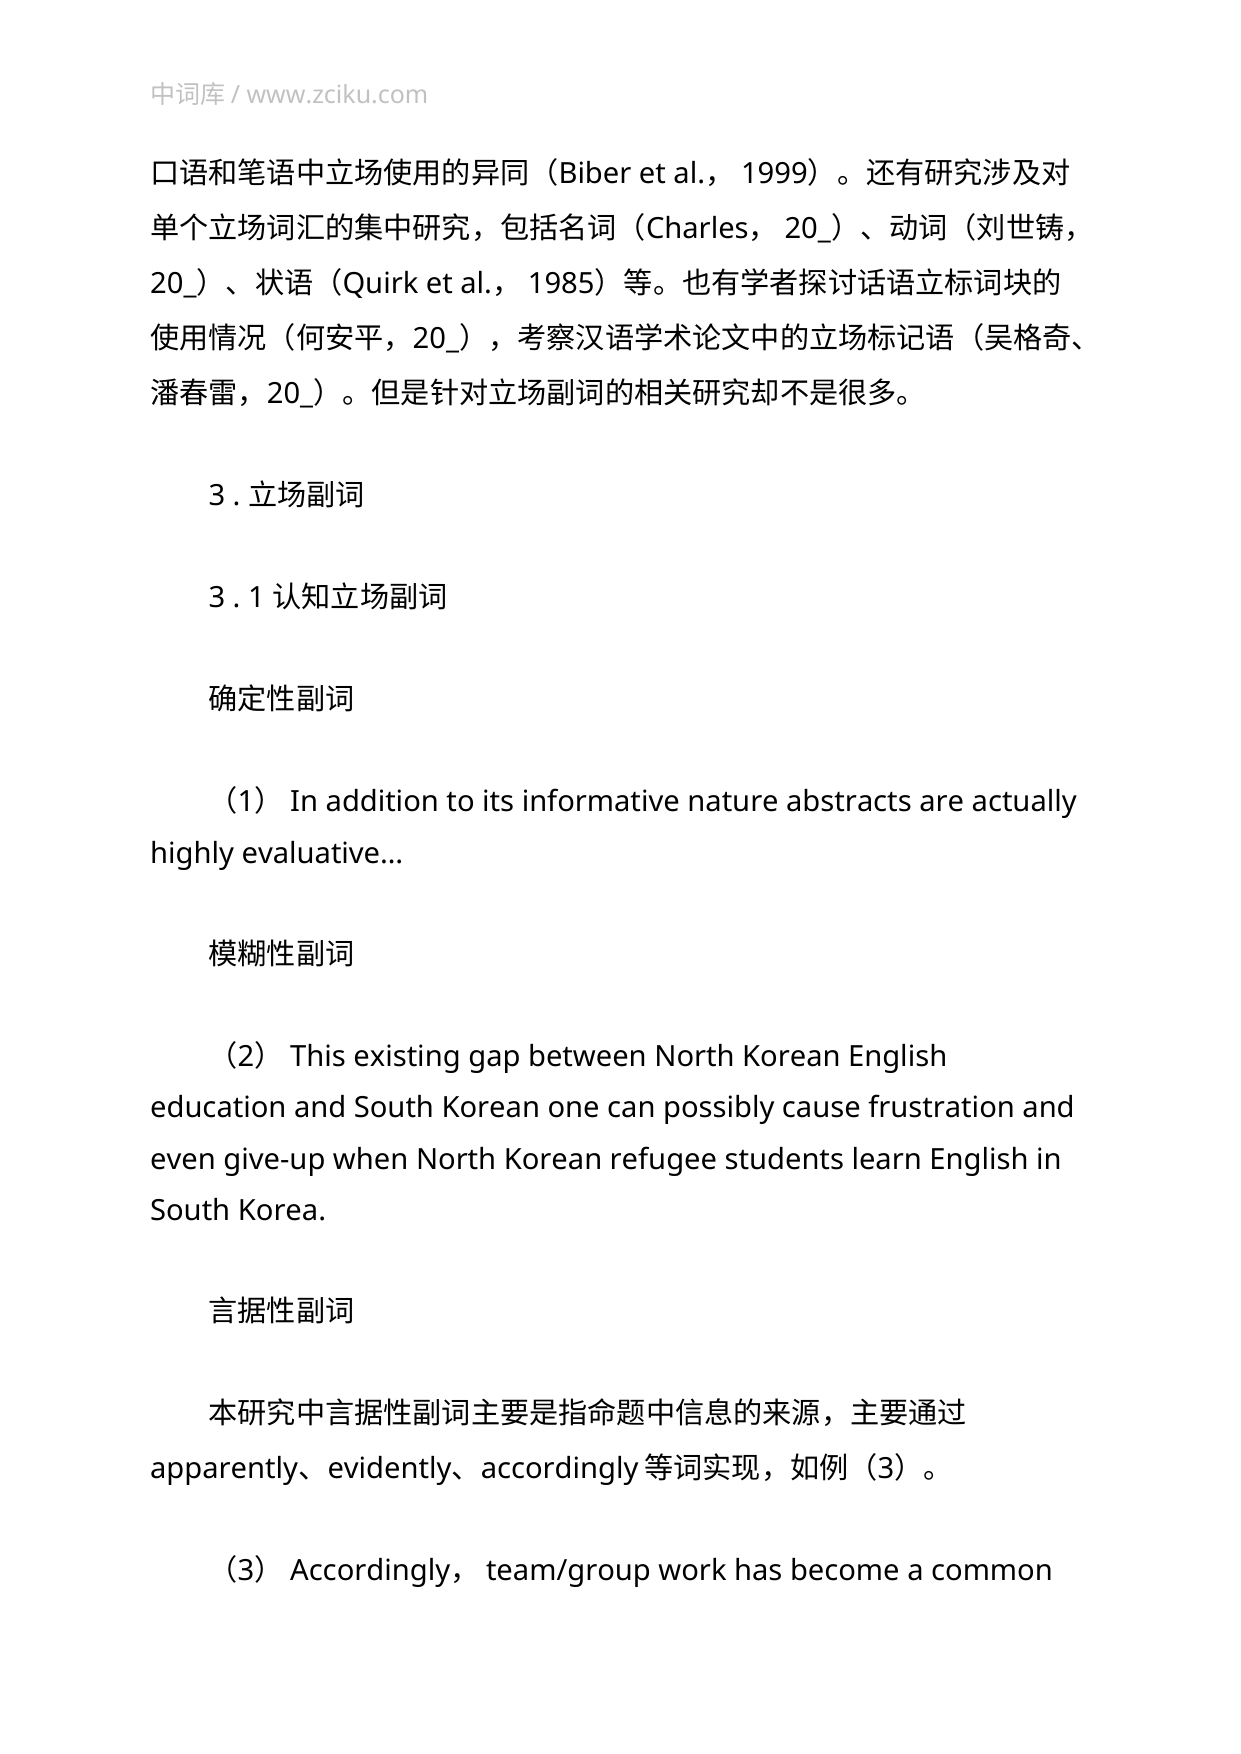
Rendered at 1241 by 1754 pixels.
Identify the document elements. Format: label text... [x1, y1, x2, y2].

text （2） This existing gap between North Korean English education and South Korean one can possibly cause frustration and even give-up when North Korean refugee students learn English in South Korea. [150, 1032, 1090, 1229]
text 3 . 立场副词 [150, 472, 1090, 514]
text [150, 1547, 1090, 1589]
text 3 . 1 认知立场副词 [150, 574, 1090, 616]
text 言据性副词 [150, 1288, 1090, 1330]
text 本研究中言据性副词主要是指命题中信息的来源，主要通过apparently、evidently、accordingly等词实现，如例（3）。 [150, 1390, 1090, 1487]
text 确定性副词 [150, 676, 1090, 718]
text （1） In addition to its informative nature abstracts are actually highly evaluative… [150, 778, 1090, 872]
text 模糊性副词 [150, 930, 1090, 973]
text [150, 150, 1090, 412]
